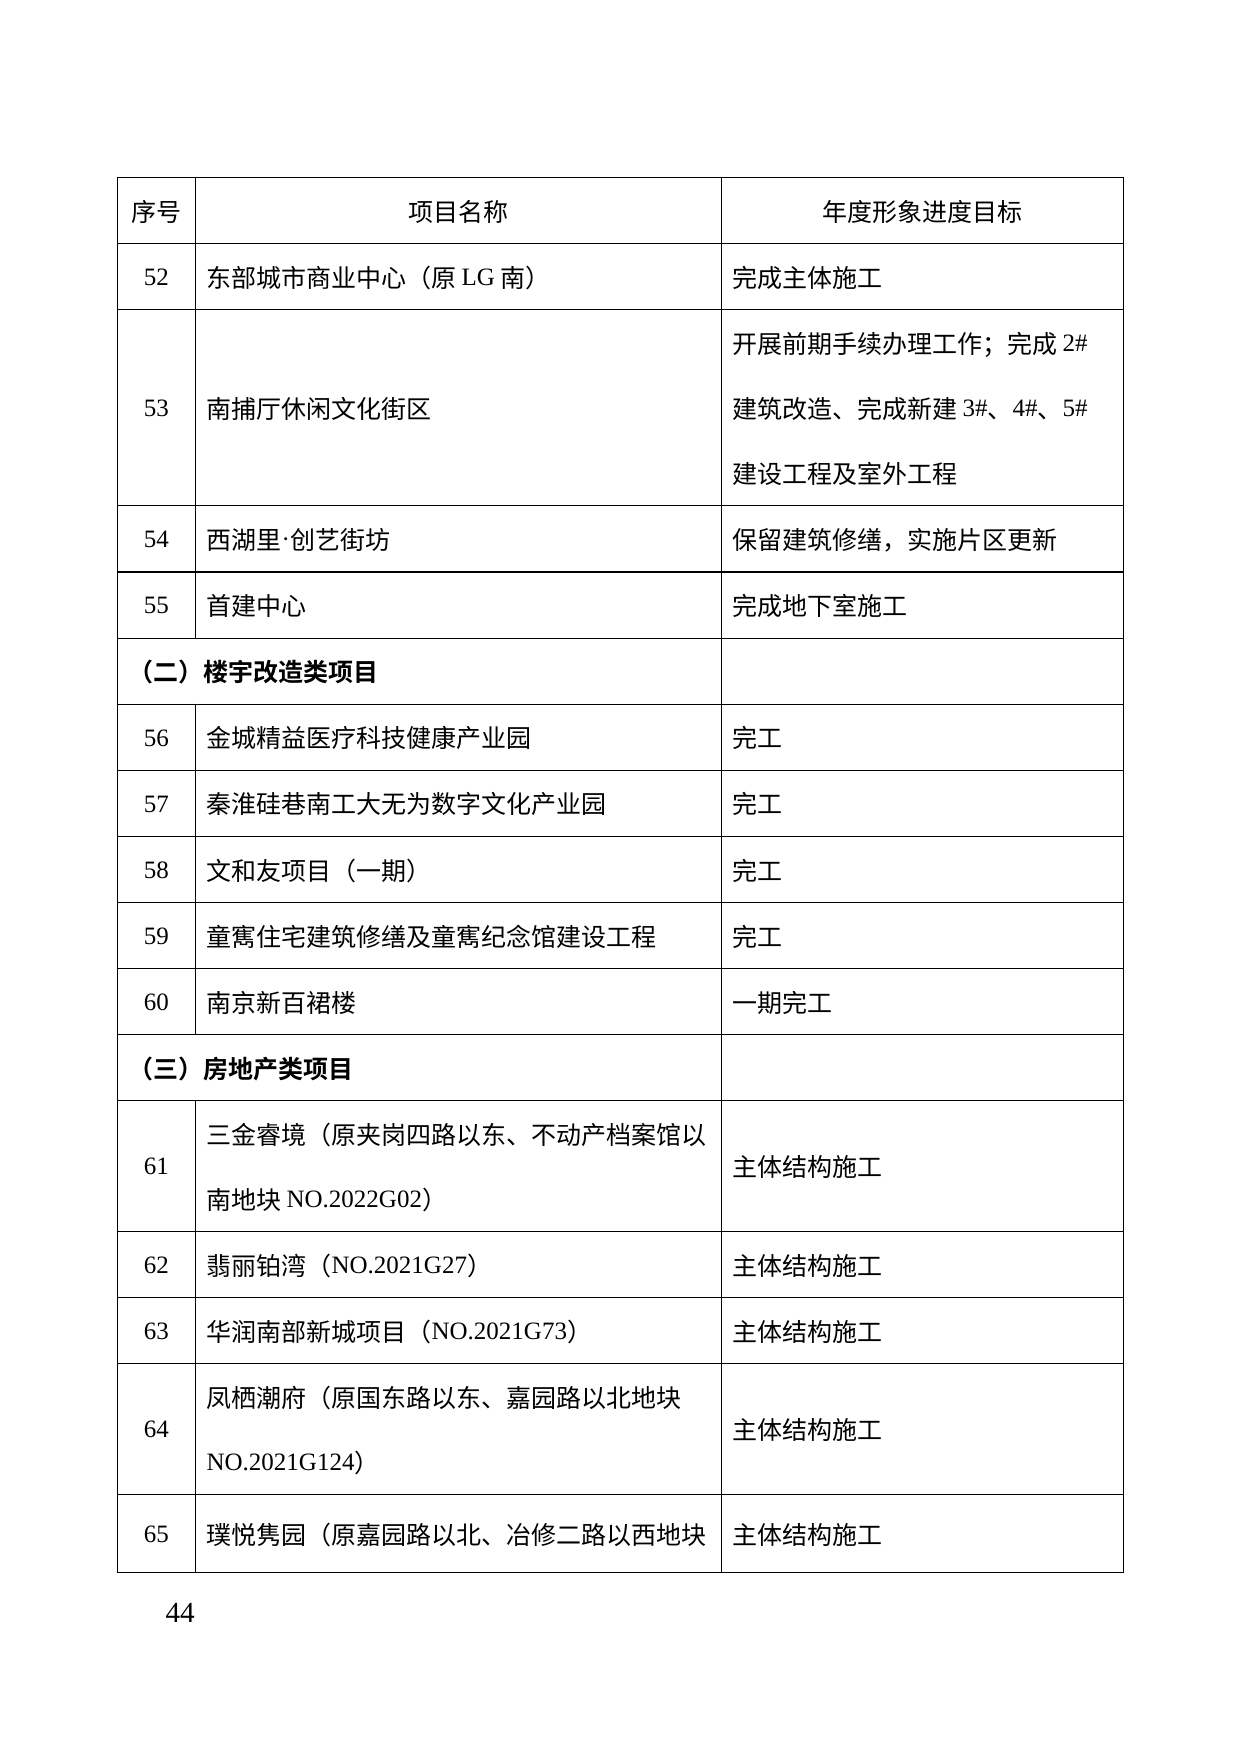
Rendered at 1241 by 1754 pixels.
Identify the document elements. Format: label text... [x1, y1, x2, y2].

table_cell 西湖里·创艺街坊 [196, 506, 721, 571]
table_cell 首建中心 [196, 573, 721, 637]
table_cell 保留建筑修缮，实施片区更新 [722, 506, 1123, 571]
table_cell 主体结构施工 [722, 1298, 1123, 1363]
table_cell 秦淮硅巷南工大无为数字文化产业园 [196, 771, 721, 836]
table_cell 完成地下室施工 [722, 573, 1123, 637]
table_cell 61 [118, 1101, 195, 1231]
table_cell 文和友项目（一期） [196, 837, 721, 902]
table_cell 完工 [722, 705, 1123, 769]
table_cell 华润南部新城项目（NO.2021G73） [196, 1298, 721, 1363]
table_cell 54 [118, 506, 195, 571]
table_cell 完工 [722, 903, 1123, 968]
table_cell 55 [118, 573, 195, 637]
table_cell 58 [118, 837, 195, 902]
table_header 序号 [118, 178, 195, 243]
table_cell 主体结构施工 [722, 1101, 1123, 1231]
table_cell 主体结构施工 [722, 1232, 1123, 1297]
table_cell 金城精益医疗科技健康产业园 [196, 705, 721, 769]
table_cell 翡丽铂湾（NO.2021G27） [196, 1232, 721, 1297]
table_cell 63 [118, 1298, 195, 1363]
table_header 项目名称 [196, 178, 721, 243]
table_cell 62 [118, 1232, 195, 1297]
table_cell 52 [118, 244, 195, 309]
table_header 年度形象进度目标 [722, 178, 1123, 243]
table_cell 完工 [722, 837, 1123, 902]
table_cell 南捕厅休闲文化街区 [196, 310, 721, 505]
table_cell 童寯住宅建筑修缮及童寯纪念馆建设工程 [196, 903, 721, 968]
table_cell 60 [118, 969, 195, 1034]
table_cell 57 [118, 771, 195, 836]
table_cell （二）楼宇改造类项目 [118, 639, 721, 703]
table_cell 一期完工 [722, 969, 1123, 1034]
table_cell 璞悦隽园（原嘉园路以北、冶修二路以西地块N0.2021G125） [196, 1495, 721, 1572]
table_cell 64 [118, 1364, 195, 1494]
table_cell 东部城市商业中心（原LG南） [196, 244, 721, 309]
table_cell 56 [118, 705, 195, 769]
table_cell 开展前期手续办理工作；完成2#建筑改造、完成新建3#、4#、5#建设工程及室外工程 [722, 310, 1123, 505]
table_cell 59 [118, 903, 195, 968]
table_cell [722, 639, 1123, 703]
table_cell 主体结构施工 [722, 1495, 1123, 1572]
table_cell 65 [118, 1495, 195, 1572]
table_cell 主体结构施工 [722, 1364, 1123, 1494]
table_cell 完成主体施工 [722, 244, 1123, 309]
table_cell 凤栖潮府（原国东路以东、嘉园路以北地块NO.2021G124） [196, 1364, 721, 1494]
table_cell 三金睿境（原夹岗四路以东、不动产档案馆以南地块NO.2022G02） [196, 1101, 721, 1231]
table_cell 南京新百裙楼 [196, 969, 721, 1034]
table_cell （三）房地产类项目 [118, 1035, 721, 1100]
table_cell 53 [118, 310, 195, 505]
table_cell 完工 [722, 771, 1123, 836]
table_cell [722, 1035, 1123, 1100]
